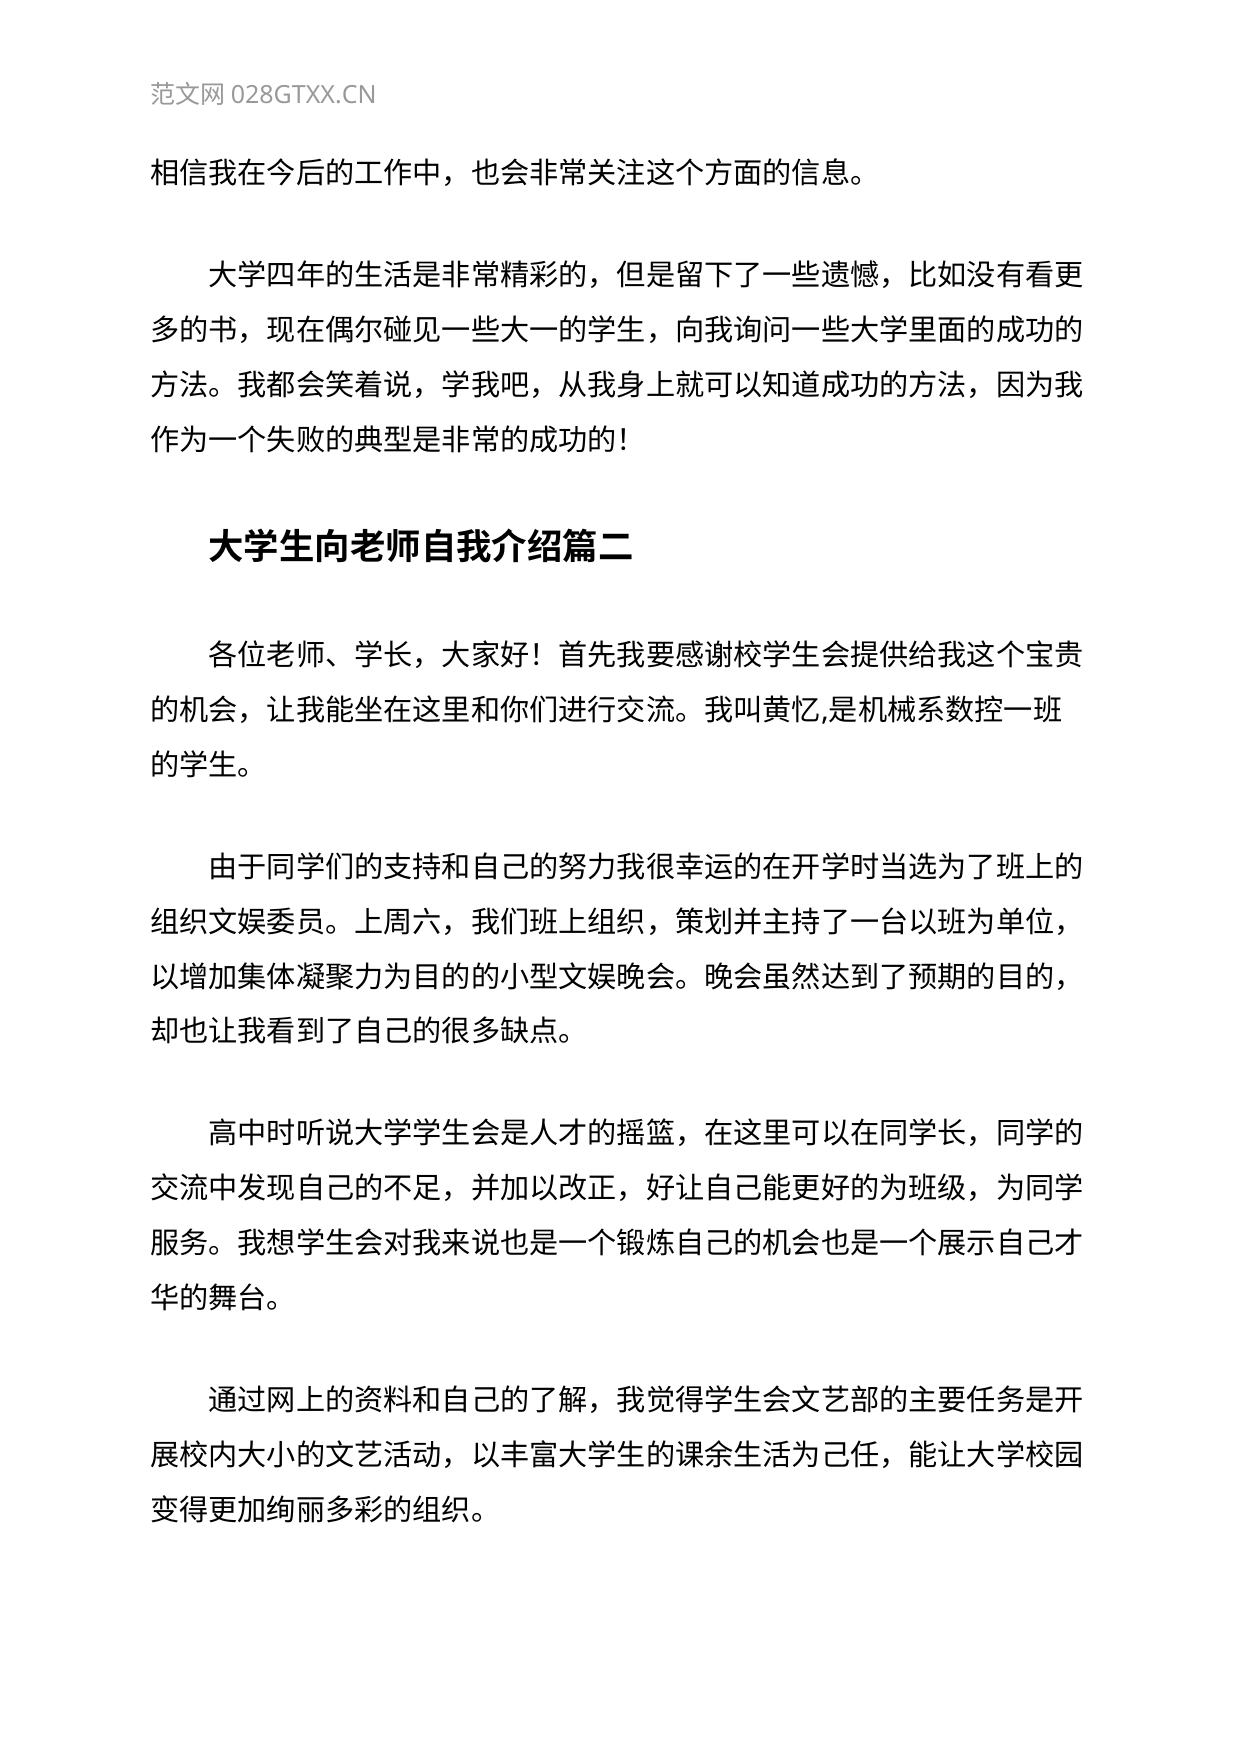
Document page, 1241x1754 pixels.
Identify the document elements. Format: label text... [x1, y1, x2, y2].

text 通过网上的资料和自己的了解，我觉得学生会文艺部的主要任务是开展校内大小的文艺活动，以丰富大学生的课余生活为己任，能让大学校园变得更加绚丽多彩的组织。 [150, 1376, 1090, 1528]
text 高中时听说大学学生会是人才的摇篮，在这里可以在同学长，同学的交流中发现自己的不足，并加以改正，好让自己能更好的为班级，为同学服务。我想学生会对我来说也是一个锻炼自己的机会也是一个展示自己才华的舞台。 [150, 1110, 1090, 1317]
text 大学四年的生活是非常精彩的，但是留下了一些遗憾，比如没有看更多的书，现在偶尔碰见一些大一的学生，向我询问一些大学里面的成功的方法。我都会笑着说，学我吧，从我身上就可以知道成功的方法，因为我作为一个失败的典型是非常的成功的！ [150, 252, 1090, 459]
text 由于同学们的支持和自己的努力我很幸运的在开学时当选为了班上的组织文娱委员。上周六，我们班上组织，策划并主持了一台以班为单位，以增加集体凝聚力为目的的小型文娱晚会。晚会虽然达到了预期的目的，却也让我看到了自己的很多缺点。 [150, 843, 1090, 1050]
text 各位老师、学长，大家好！首先我要感谢校学生会提供给我这个宝贵的机会，让我能坐在这里和你们进行交流。我叫黄忆,是机械系数控一班的学生。 [150, 632, 1090, 784]
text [150, 150, 1090, 192]
text 大学生向老师自我介绍篇二 [150, 518, 1090, 569]
